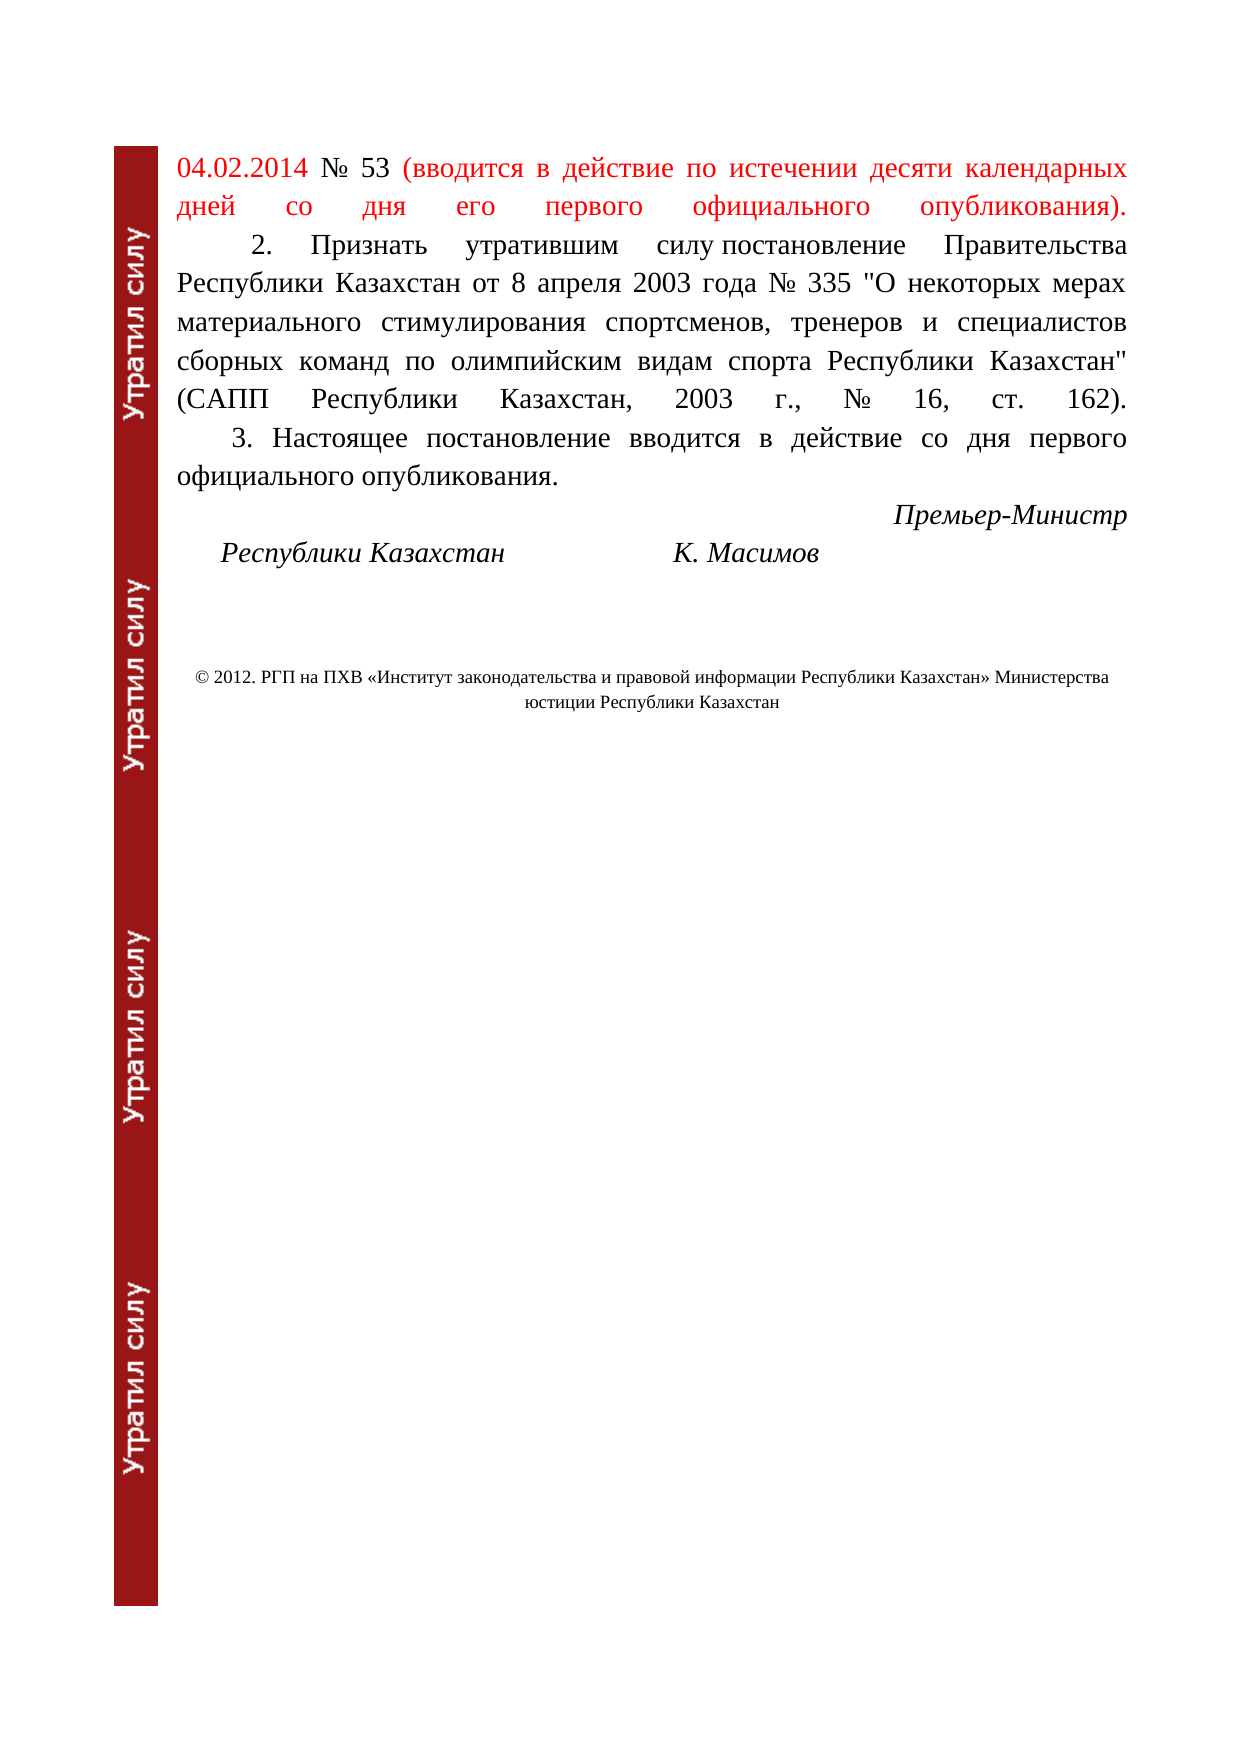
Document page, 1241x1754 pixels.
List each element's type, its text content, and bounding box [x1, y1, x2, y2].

picture [114, 492, 158, 497]
text © 2012. РГП на ПХВ «Институт законодательства и правовой информации Республики Казахстан» Министерства юстиции Республики Казахстан [112, 666, 1128, 712]
text Премьер-Министр Республики Казахстан К. Масимов [112, 497, 1128, 569]
picture [114, 569, 158, 666]
picture [114, 712, 158, 1606]
picture [114, 146, 158, 150]
